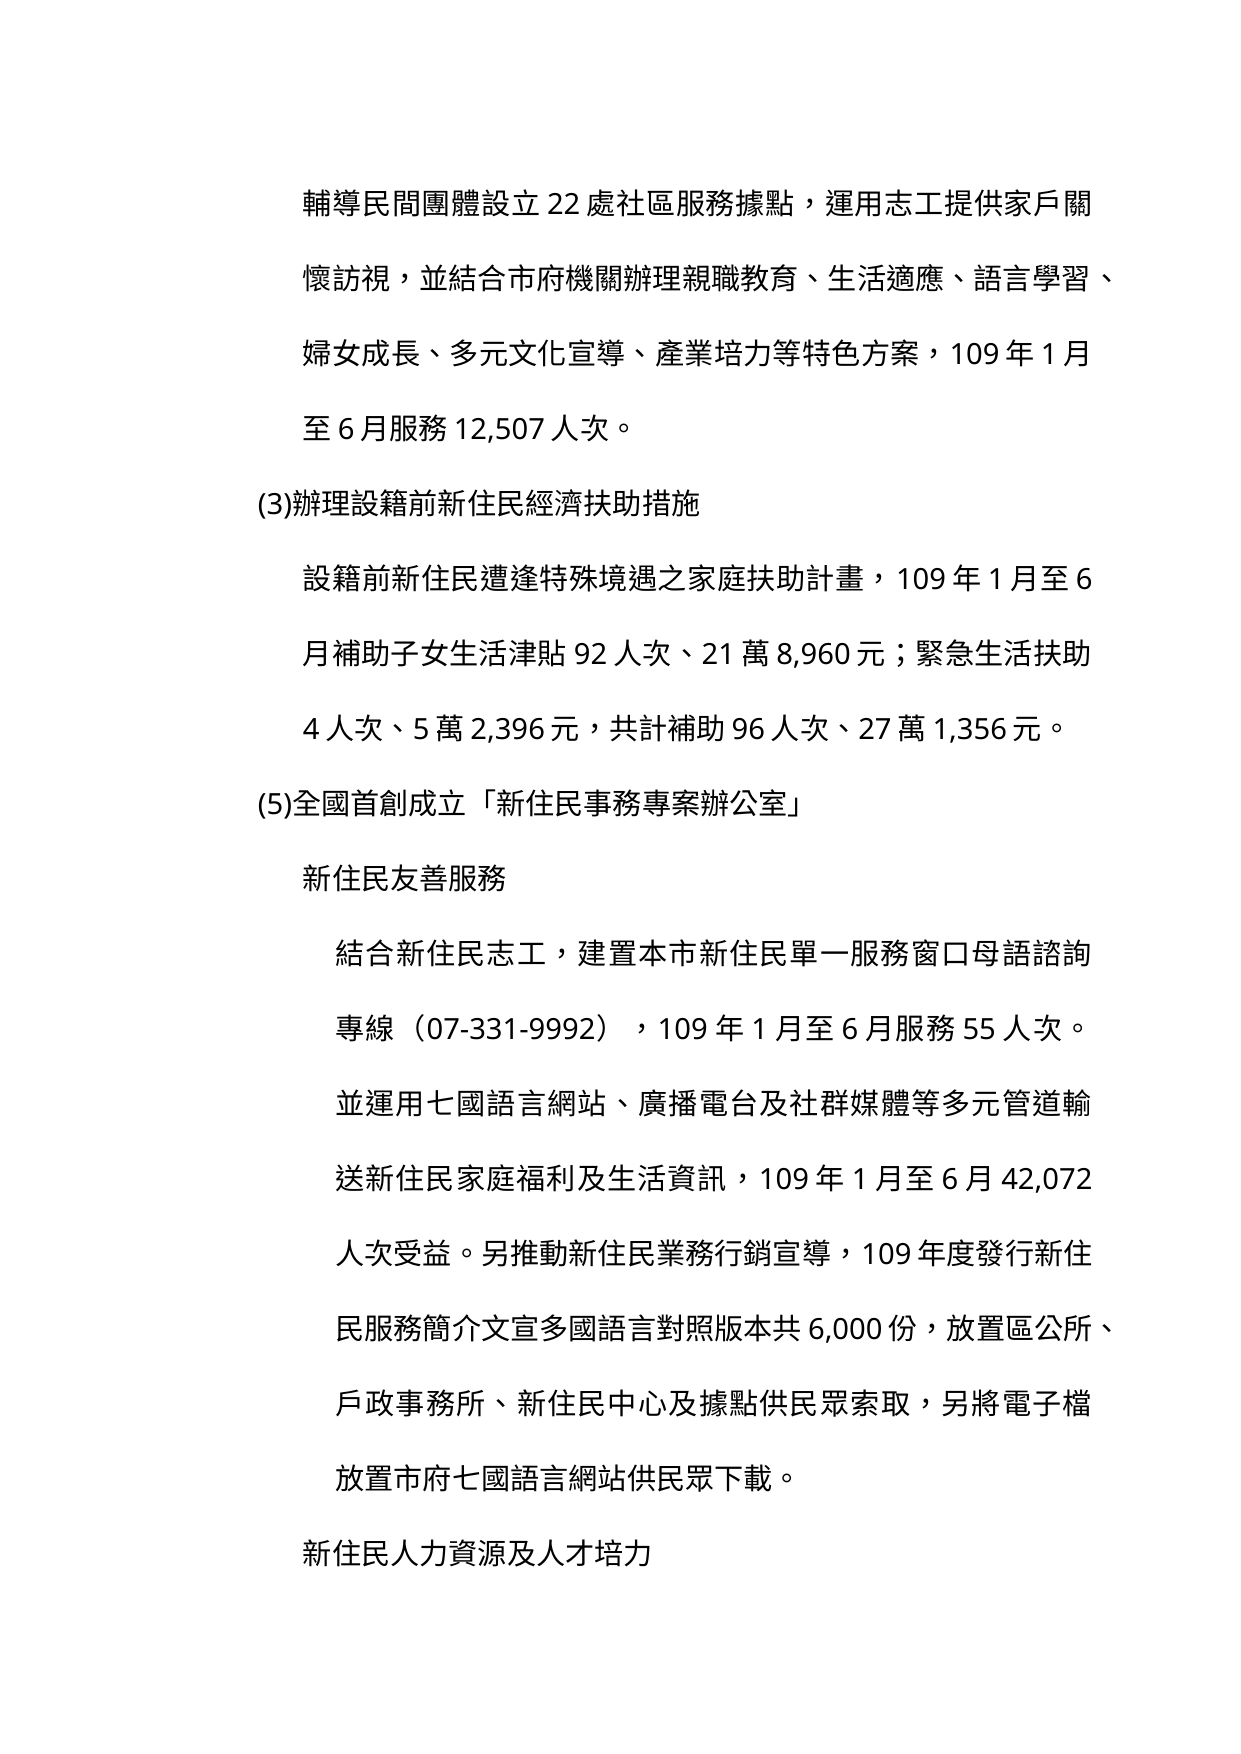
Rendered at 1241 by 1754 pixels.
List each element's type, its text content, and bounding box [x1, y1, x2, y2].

text (3)辦理設籍前新住民經濟扶助措施 [258, 464, 1092, 539]
text 輔導民間團體設立22處社區服務據點，運用志工提供家戶關懷訪視，並結合市府機關辦理親職教育、生活適應、語言學習、婦女成長、多元文化宣導、產業培力等特色方案，109年1月至6月服務12,507人次。 [303, 164, 1092, 464]
text 設籍前新住民遭逢特殊境遇之家庭扶助計畫，109年1月至6月補助子女生活津貼92人次、21萬8,960元；緊急生活扶助4人次、5萬2,396元，共計補助96人次、27萬1,356元。 [303, 539, 1092, 764]
text 結合新住民志工，建置本市新住民單一服務窗口母語諮詢專線（07-331-9992），109年1月至6月服務55人次。並運用七國語言網站、廣播電台及社群媒體等多元管道輸送新住民家庭福利及生活資訊，109年1月至6月42,072人次受益。另推動新住民業務行銷宣導，109年度發行新住民服務簡介文宣多國語言對照版本共6,000份，放置區公所、戶政事務所、新住民中心及據點供民眾索取，另將電子檔放置市府七國語言網站供民眾下載。 [335, 914, 1092, 1514]
text 新住民友善服務 [303, 839, 1092, 914]
text 新住民人力資源及人才培力 [303, 1514, 1092, 1589]
text (5)全國首創成立「新住民事務專案辦公室」 [258, 764, 1092, 839]
